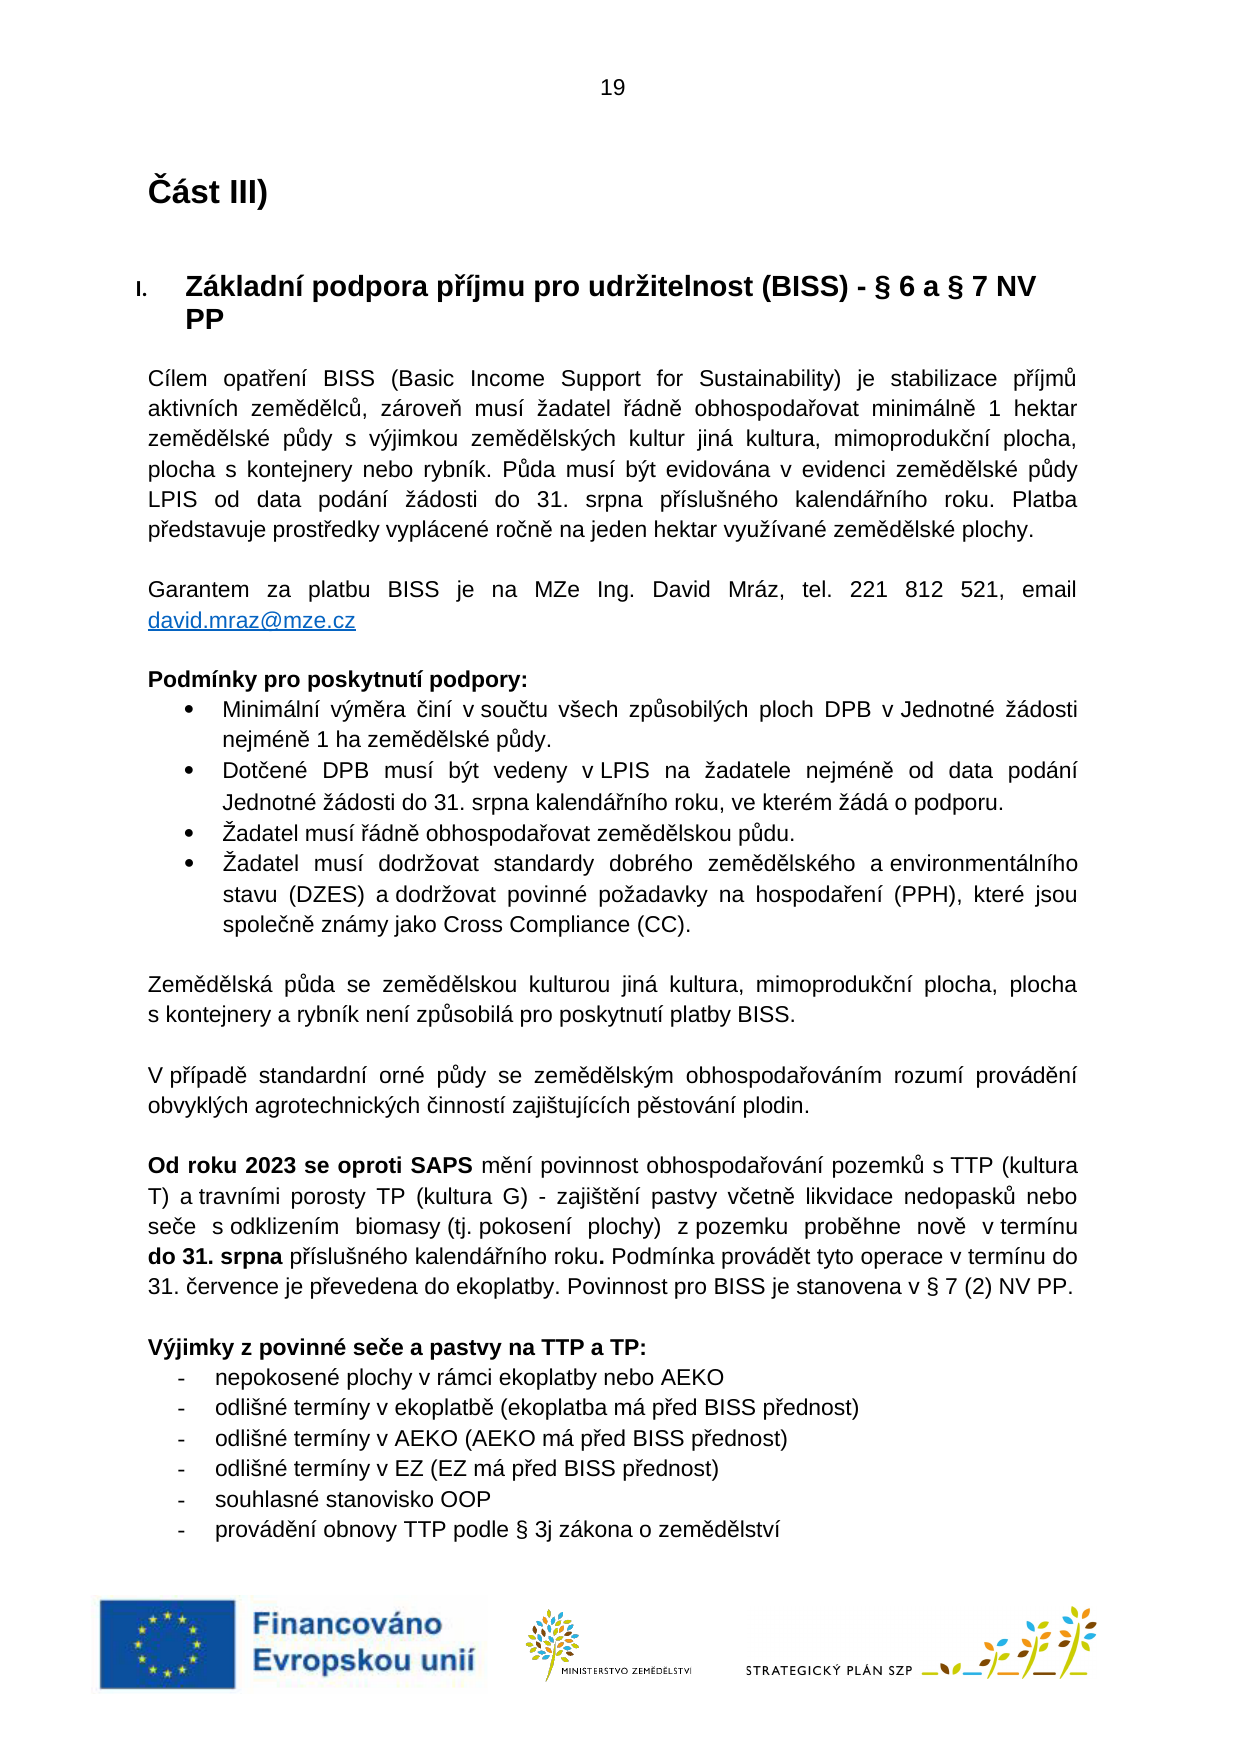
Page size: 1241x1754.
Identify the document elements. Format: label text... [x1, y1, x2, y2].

text Podmínky pro poskytnutí podpory: [148, 666, 1078, 692]
subtitle Základní podpora příjmu pro udržitelnost (BISS) - § 6 a § 7 NV PP [148, 269, 1078, 336]
text Garantem za platbu BISS je na MZe Ing. David Mráz, tel. 221 812 521, email david.mraz@mze.cz [148, 576, 1078, 633]
list odlišné termíny v AEKO (AEKO má před BISS přednost) [177, 1425, 1078, 1451]
text Od roku 2023 se oproti SAPS mění povinnost obhospodařování pozemků s TTP (kultura T) a travními porosty TP (kultura G) - zajištění pastvy včetně likvidace nedopasků nebo seče s odklizením biomasy (tj. pokosení plochy) z pozemku proběhne nově v termínu do 31. srpna příslušného kalendářního roku. Podmínka provádět tyto operace v termínu do 31. července je převedena do ekoplatby. Povinnost pro BISS je stanovena v § 7 (2) NV PP. [148, 1152, 1078, 1300]
text Výjimky z povinné seče a pastvy na TTP a TP: [148, 1334, 1078, 1360]
list odlišné termíny v ekoplatbě (ekoplatba má před BISS přednost) [177, 1394, 1078, 1421]
list Žadatel musí řádně obhospodařovat zemědělskou půdu. [185, 820, 1078, 847]
list Minimální výměra činí v součtu všech způsobilých ploch DPB v Jednotné žádosti nejméně 1 ha zemědělské půdy. [185, 696, 1078, 753]
list odlišné termíny v EZ (EZ má před BISS přednost) [177, 1455, 1078, 1482]
picture [525, 1609, 692, 1682]
subtitle Část III) [148, 173, 1078, 211]
list Dotčené DPB musí být vedeny v LPIS na žadatele nejméně od data podání Jednotné žádosti do 31. srpna kalendářního roku, ve kterém žádá o podporu. [185, 757, 1078, 816]
picture [746, 1606, 1097, 1679]
text Cílem opatření BISS (Basic Income Support for Sustainability) je stabilizace příjmů aktivních zemědělců, zároveň musí žadatel řádně obhospodařovat minimálně 1 hektar zemědělské půdy s výjimkou zemědělských kultur jiná kultura, mimoprodukční plocha, plocha s kontejnery nebo rybník. Půda musí být evidována v evidenci zemědělské půdy LPIS od data podání žádosti do 31. srpna příslušného kalendářního roku. Platba představuje prostředky vyplácené ročně na jeden hektar využívané zemědělské plochy. [148, 365, 1078, 542]
list provádění obnovy TTP podle § 3j zákona o zemědělství [177, 1516, 1078, 1542]
text Zemědělská půda se zemědělskou kulturou jiná kultura, mimoprodukční plocha, plocha s kontejnery a rybník není způsobilá pro poskytnutí platby BISS. [148, 971, 1078, 1028]
list souhlasné stanovisko OOP [177, 1486, 1078, 1512]
list Žadatel musí dodržovat standardy dobrého zemědělského a environmentálního stavu (DZES) a dodržovat povinné požadavky na hospodaření (PPH), které jsou společně známy jako Cross Compliance (CC). [185, 850, 1078, 937]
text V případě standardní orné půdy se zemědělským obhospodařováním rozumí provádění obvyklých agrotechnických činností zajištujících pěstování plodin. [148, 1062, 1078, 1118]
list nepokosené plochy v rámci ekoplatby nebo AEKO [177, 1364, 1078, 1390]
